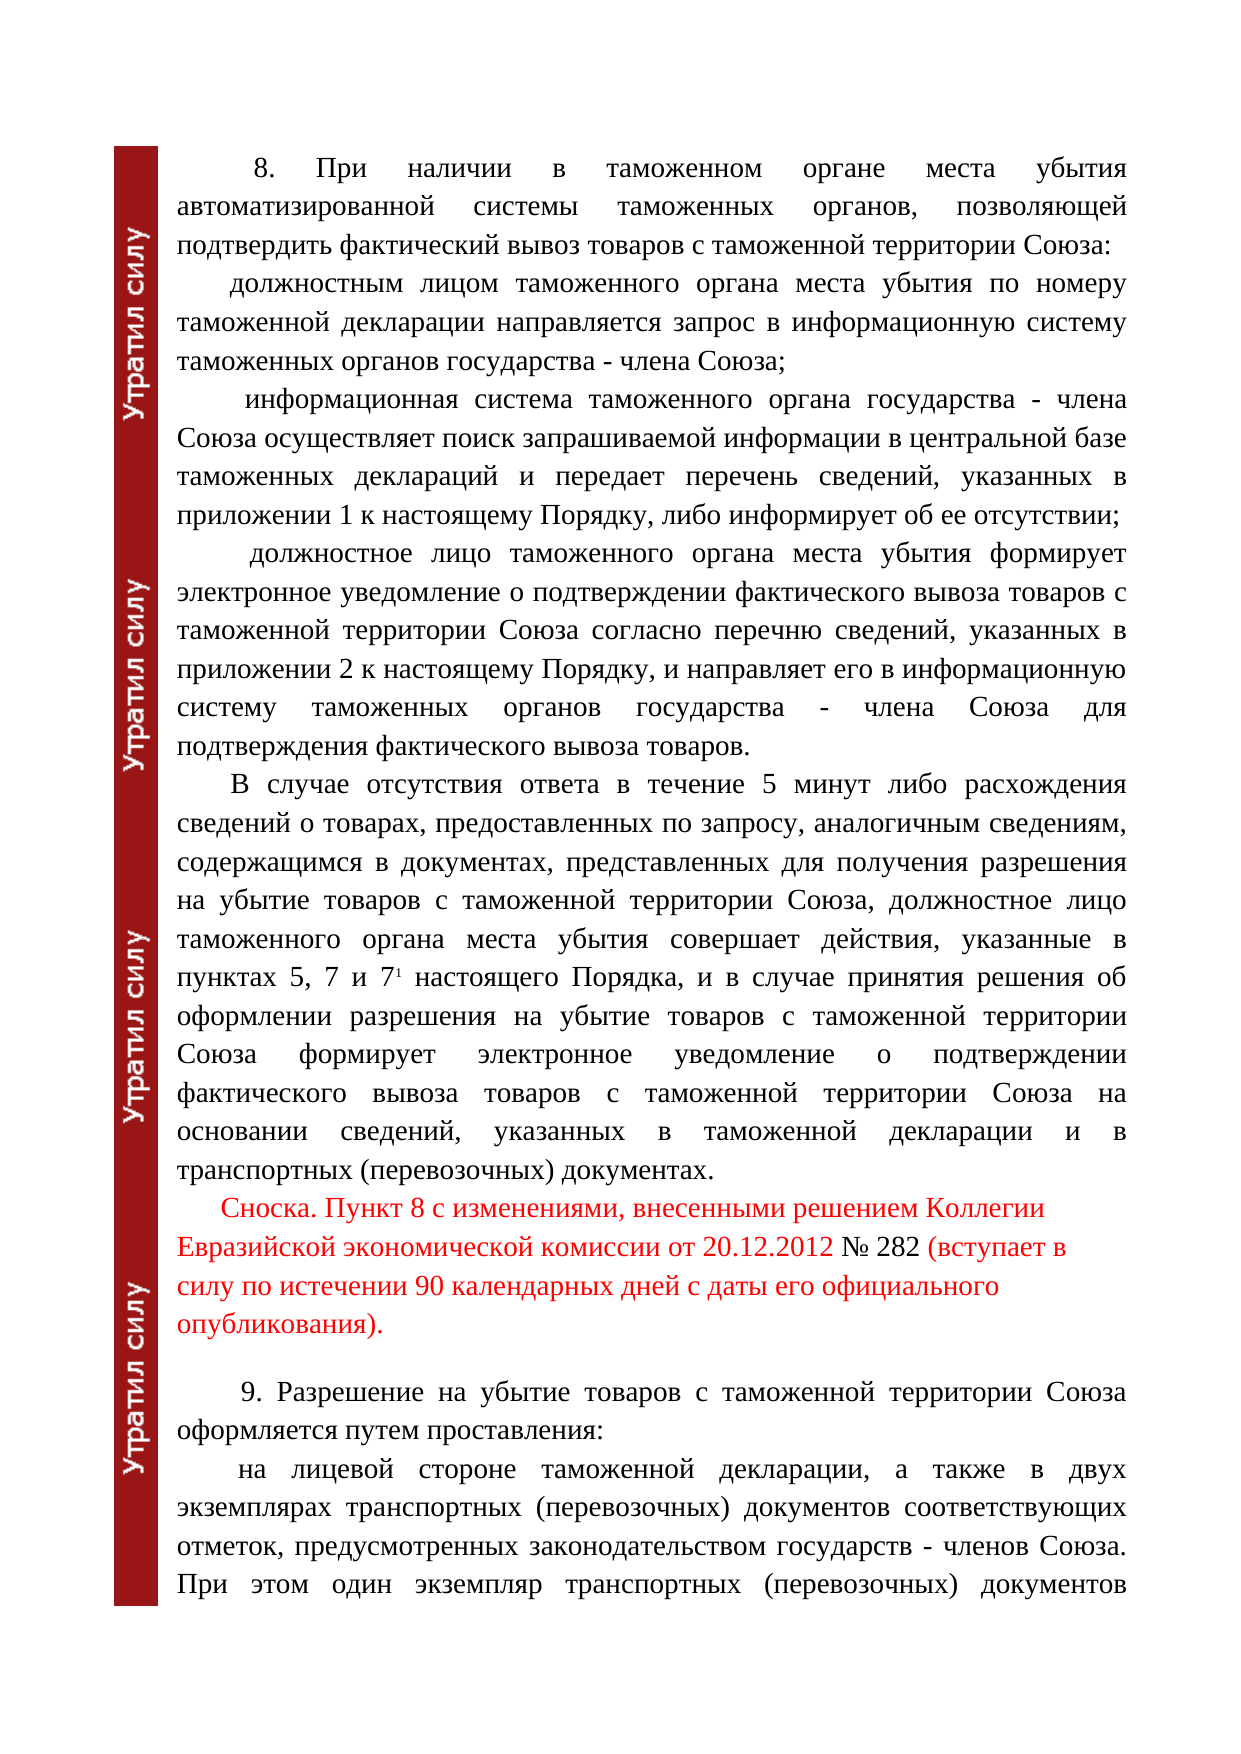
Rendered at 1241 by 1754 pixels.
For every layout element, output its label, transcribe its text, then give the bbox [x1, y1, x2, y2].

picture [114, 1186, 158, 1191]
picture [114, 146, 158, 150]
text 8. При наличии в таможенном органе места убытия автоматизированной системы таможенных органов, позволяющей подтвердить фактический вывоз товаров с таможенной территории Союза: [112, 150, 1128, 261]
text информационная система таможенного органа государства - члена Союза осуществляет поиск запрашиваемой информации в центральной базе таможенных деклараций и передает перечень сведений, указанных в приложении 1 к настоящему Порядку, либо информирует об ее отсутствии; [112, 381, 1128, 530]
picture [114, 261, 158, 266]
text Сноска. Пункт 8 с изменениями, внесенными решением Коллегии Евразийской экономической комиссии от 20.12.2012 № 282 (вступает в силу по истечении 90 календарных дней с даты его официального опубликования). [112, 1191, 1128, 1370]
picture [114, 376, 158, 381]
picture [114, 762, 158, 767]
text должностное лицо таможенного органа места убытия формирует электронное уведомление о подтверждении фактического вывоза товаров с таможенной территории Союза согласно перечню сведений, указанных в приложении 2 к настоящему Порядку, и направляет его в информационную систему таможенных органов государства - члена Союза для подтверждения фактического вывоза товаров. [112, 535, 1128, 762]
picture [114, 1446, 158, 1451]
text должностным лицом таможенного органа места убытия по номеру таможенной декларации направляется запрос в информационную систему таможенных органов государства - члена Союза; [112, 266, 1128, 376]
picture [114, 1370, 158, 1374]
text В случае отсутствия ответа в течение 5 минут либо расхождения сведений о товарах, предоставленных по запросу, аналогичным сведениям, содержащимся в документах, представленных для получения разрешения на убытие товаров с таможенной территории Союза, должностное лицо таможенного органа места убытия совершает действия, указанные в пунктах 5, 7 и 71 настоящего Порядка, и в случае принятия решения об оформлении разрешения на убытие товаров с таможенной территории Союза формирует электронное уведомление о подтверждении фактического вывоза товаров с таможенной территории Союза на основании сведений, указанных в таможенной декларации и в транспортных (перевозочных) документах. [112, 767, 1128, 1186]
text 9. Разрешение на убытие товаров с таможенной территории Союза оформляется путем проставления: [112, 1374, 1128, 1446]
picture [114, 1600, 158, 1606]
picture [114, 530, 158, 535]
